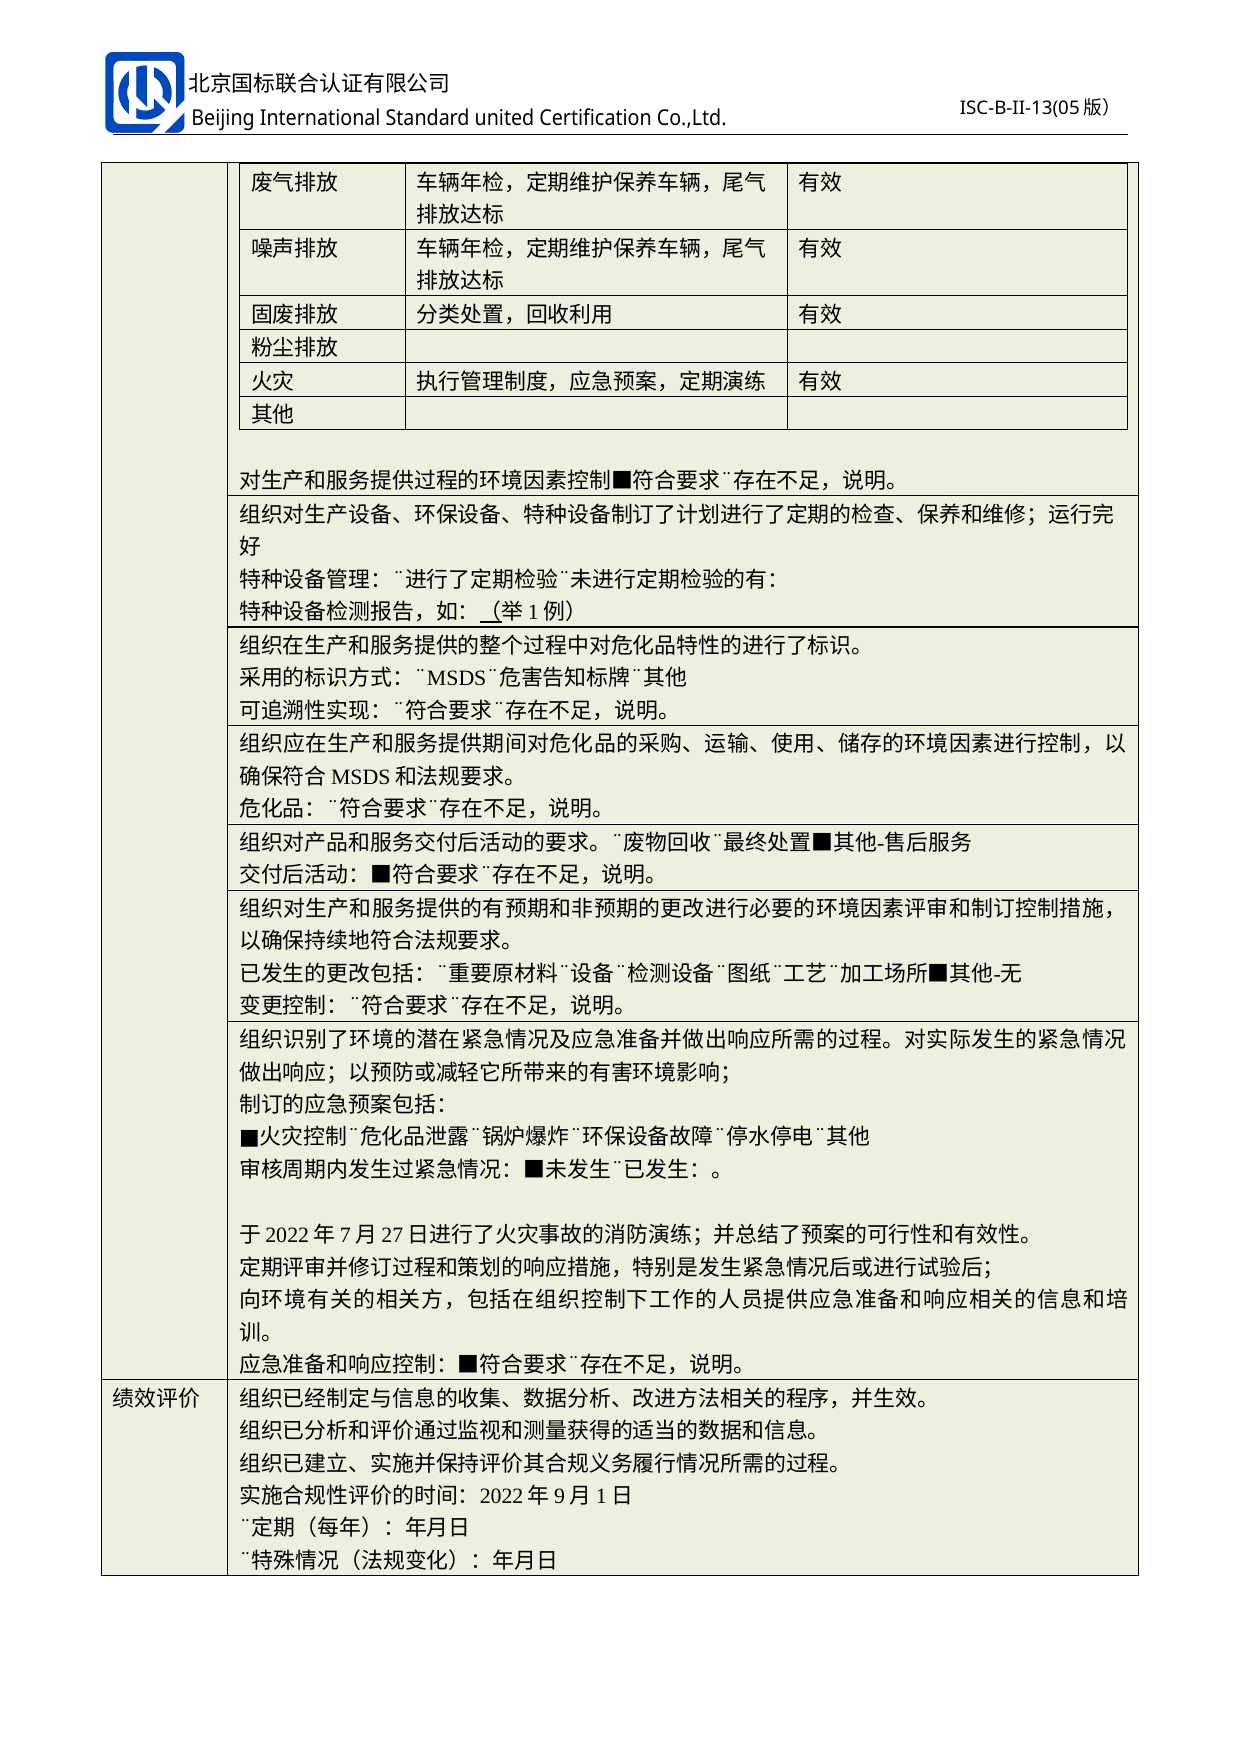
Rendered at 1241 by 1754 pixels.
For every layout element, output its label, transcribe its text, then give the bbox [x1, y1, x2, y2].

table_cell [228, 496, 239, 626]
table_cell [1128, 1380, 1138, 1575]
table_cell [228, 163, 239, 495]
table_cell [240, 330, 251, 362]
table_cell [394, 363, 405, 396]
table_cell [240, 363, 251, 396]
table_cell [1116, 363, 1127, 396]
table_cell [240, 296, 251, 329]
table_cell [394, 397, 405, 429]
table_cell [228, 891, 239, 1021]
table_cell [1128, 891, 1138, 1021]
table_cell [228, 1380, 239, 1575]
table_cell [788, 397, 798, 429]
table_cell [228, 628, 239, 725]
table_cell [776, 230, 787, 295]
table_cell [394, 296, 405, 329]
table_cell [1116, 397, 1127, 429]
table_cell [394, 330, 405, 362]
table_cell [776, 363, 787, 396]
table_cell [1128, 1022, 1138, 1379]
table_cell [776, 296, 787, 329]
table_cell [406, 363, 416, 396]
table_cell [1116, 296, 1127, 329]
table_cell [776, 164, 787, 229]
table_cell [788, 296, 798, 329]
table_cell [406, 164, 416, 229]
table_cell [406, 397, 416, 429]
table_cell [788, 230, 1127, 295]
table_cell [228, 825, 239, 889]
table_cell 绩效评价 [102, 1380, 227, 1575]
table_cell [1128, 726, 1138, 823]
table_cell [240, 230, 405, 295]
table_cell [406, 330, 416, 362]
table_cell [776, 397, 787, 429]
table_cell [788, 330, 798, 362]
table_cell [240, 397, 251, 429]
picture [105, 52, 185, 133]
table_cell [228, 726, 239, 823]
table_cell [788, 164, 1127, 229]
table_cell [240, 164, 405, 229]
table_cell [1128, 163, 1138, 495]
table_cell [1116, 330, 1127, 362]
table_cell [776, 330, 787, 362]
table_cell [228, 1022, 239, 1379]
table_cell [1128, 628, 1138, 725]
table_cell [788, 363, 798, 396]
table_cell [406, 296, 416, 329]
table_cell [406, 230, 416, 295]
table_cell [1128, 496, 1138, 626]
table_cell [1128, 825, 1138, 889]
